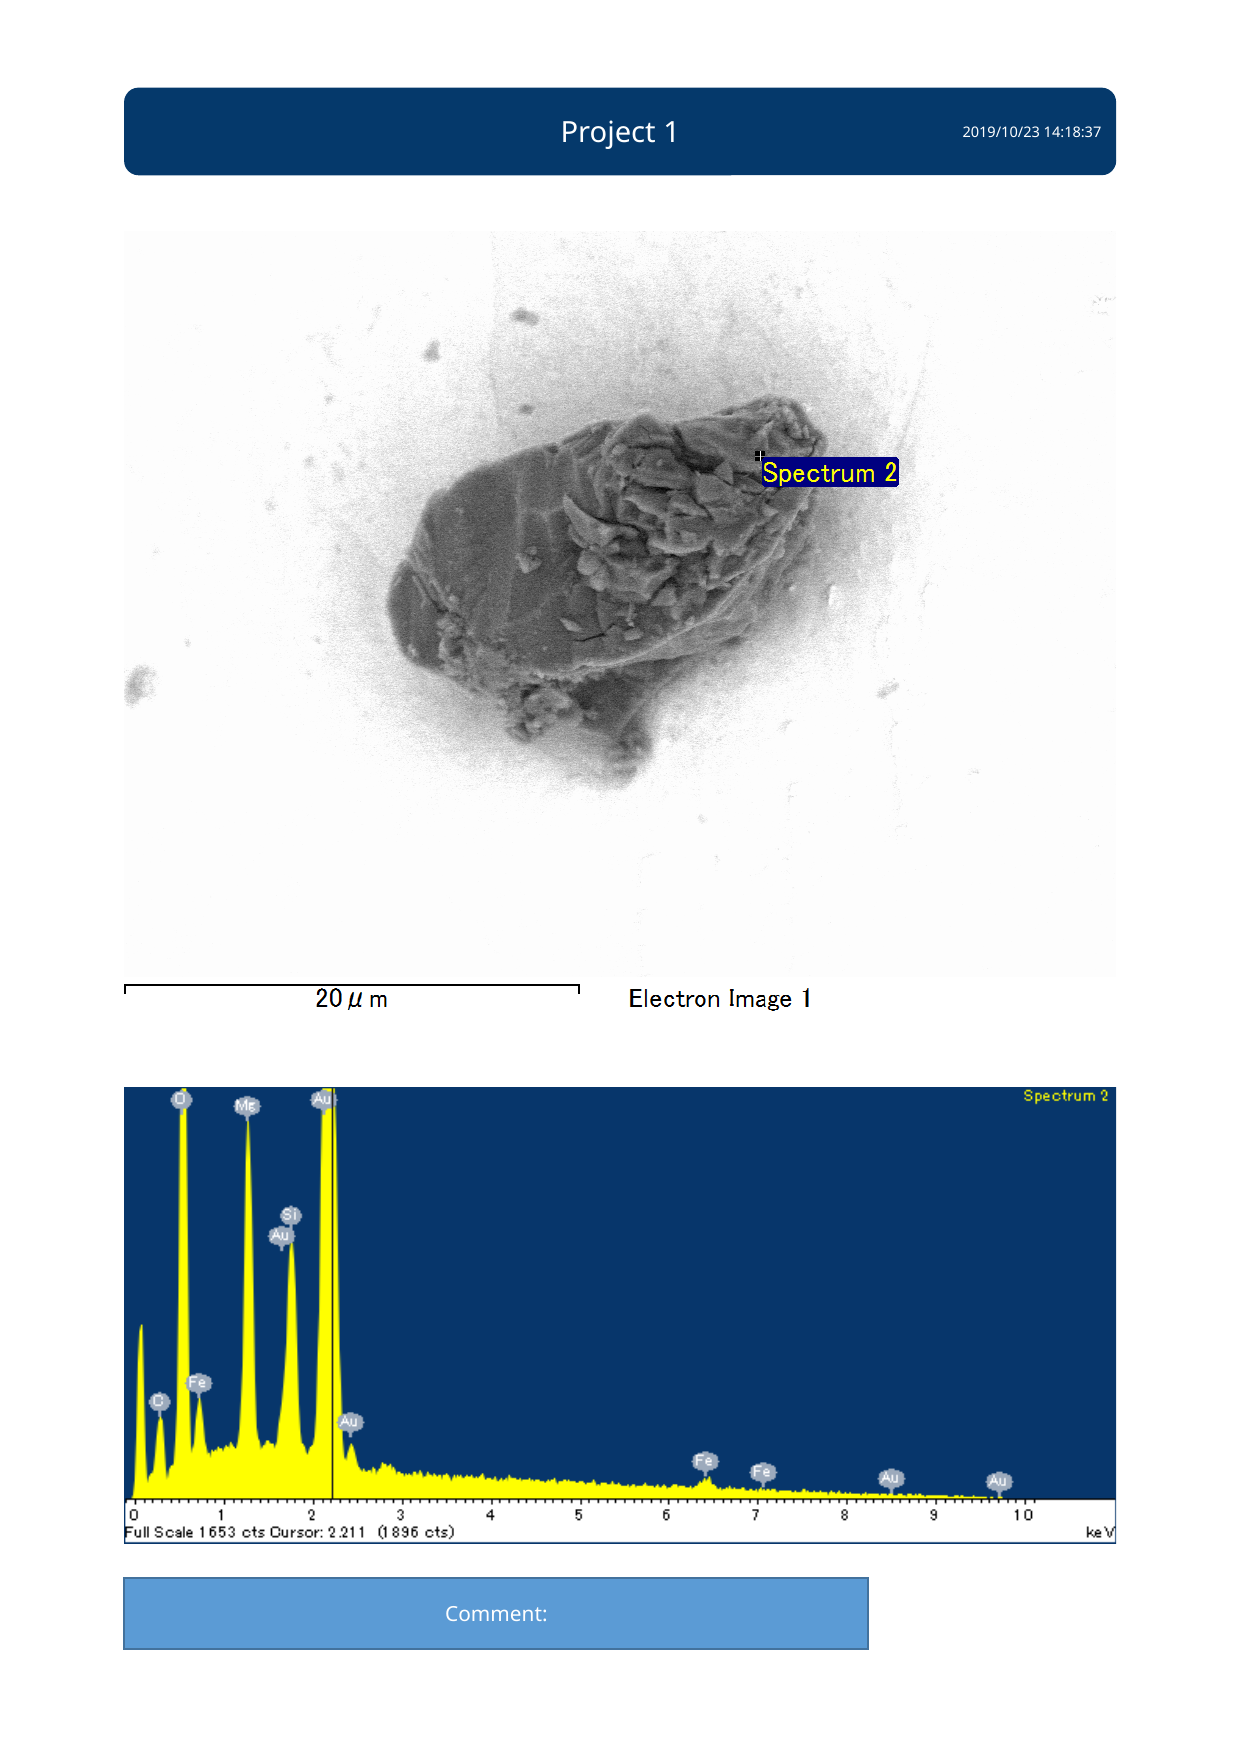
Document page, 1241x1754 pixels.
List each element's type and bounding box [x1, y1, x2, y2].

picture [124, 192, 1117, 1053]
picture [124, 1087, 1117, 1544]
